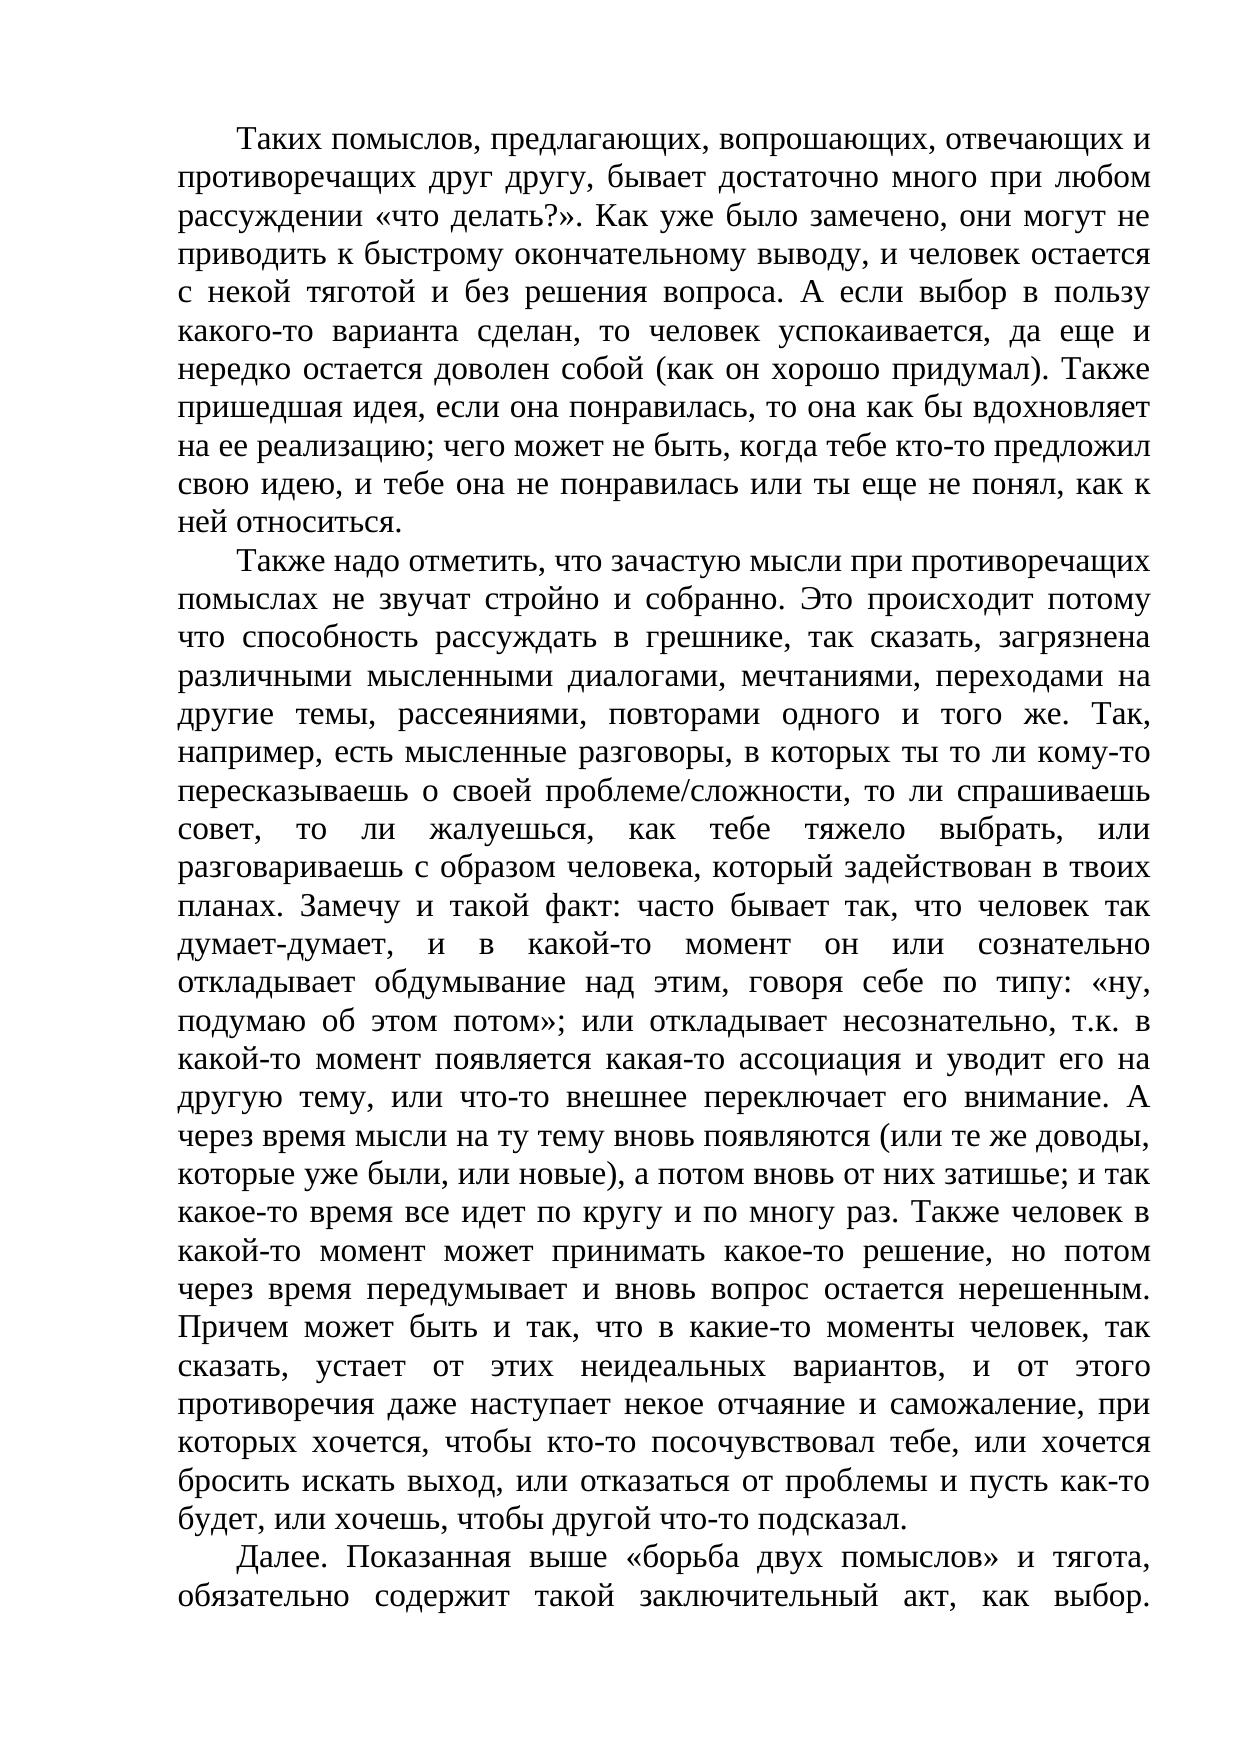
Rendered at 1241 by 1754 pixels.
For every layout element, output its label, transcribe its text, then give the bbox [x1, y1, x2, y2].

text Также надо отметить, что зачастую мысли при противоречащих помыслах не звучат стройно и собранно. Это происходит потому что способность рассуждать в грешнике, так сказать, загрязнена различными мысленными диалогами, мечтаниями, переходами на другие темы, рассеяниями, повторами одного и того же. Так, например, есть мысленные разговоры, в которых ты то ли кому-то пересказываешь о своей проблеме/сложности, то ли спрашиваешь совет, то ли жалуешься, как тебе тяжело выбрать, или разговариваешь с образом человека, который задействован в твоих планах. Замечу и такой факт: часто бывает так, что человек так думает-думает, и в какой-то момент он или сознательно откладывает обдумывание над этим, говоря себе по типу: «ну, подумаю об этом потом»; или откладывает несознательно, т.к. в какой-то момент появляется какая-то ассоциация и уводит его на другую тему, или что-то внешнее переключает его внимание. А через время мысли на ту тему вновь появляются (или те же доводы, которые уже были, или новые), а потом вновь от них затишье; и так какое-то время все идет по кругу и по многу раз. Также человек в какой-то момент может принимать какое-то решение, но потом через время передумывает и вновь вопрос остается нерешенным. Причем может быть и так, что в какие-то моменты человек, так сказать, устает от этих неидеальных вариантов, и от этого противоречия даже наступает некое отчаяние и саможаление, при которых хочется, чтобы кто-то посочувствовал тебе, или хочется бросить искать выход, или отказаться от проблемы и пусть как-то будет, или хочешь, чтобы другой что-то подсказал. [177, 540, 1152, 1536]
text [177, 1536, 1152, 1613]
text Таких помыслов, предлагающих, вопрошающих, отвечающих и противоречащих друг другу, бывает достаточно много при любом рассуждении «что делать?». Как уже было замечено, они могут не приводить к быстрому окончательному выводу, и человек остается с некой тяготой и без решения вопроса. А если выбор в пользу какого-то варианта сделан, то человек успокаивается, да еще и нередко остается доволен собой (как он хорошо придумал). Также пришедшая идея, если она понравилась, то она как бы вдохновляет на ее реализацию; чего может не быть, когда тебе кто-то предложил свою идею, и тебе она не понравилась или ты еще не понял, как к ней относиться. [177, 118, 1152, 540]
